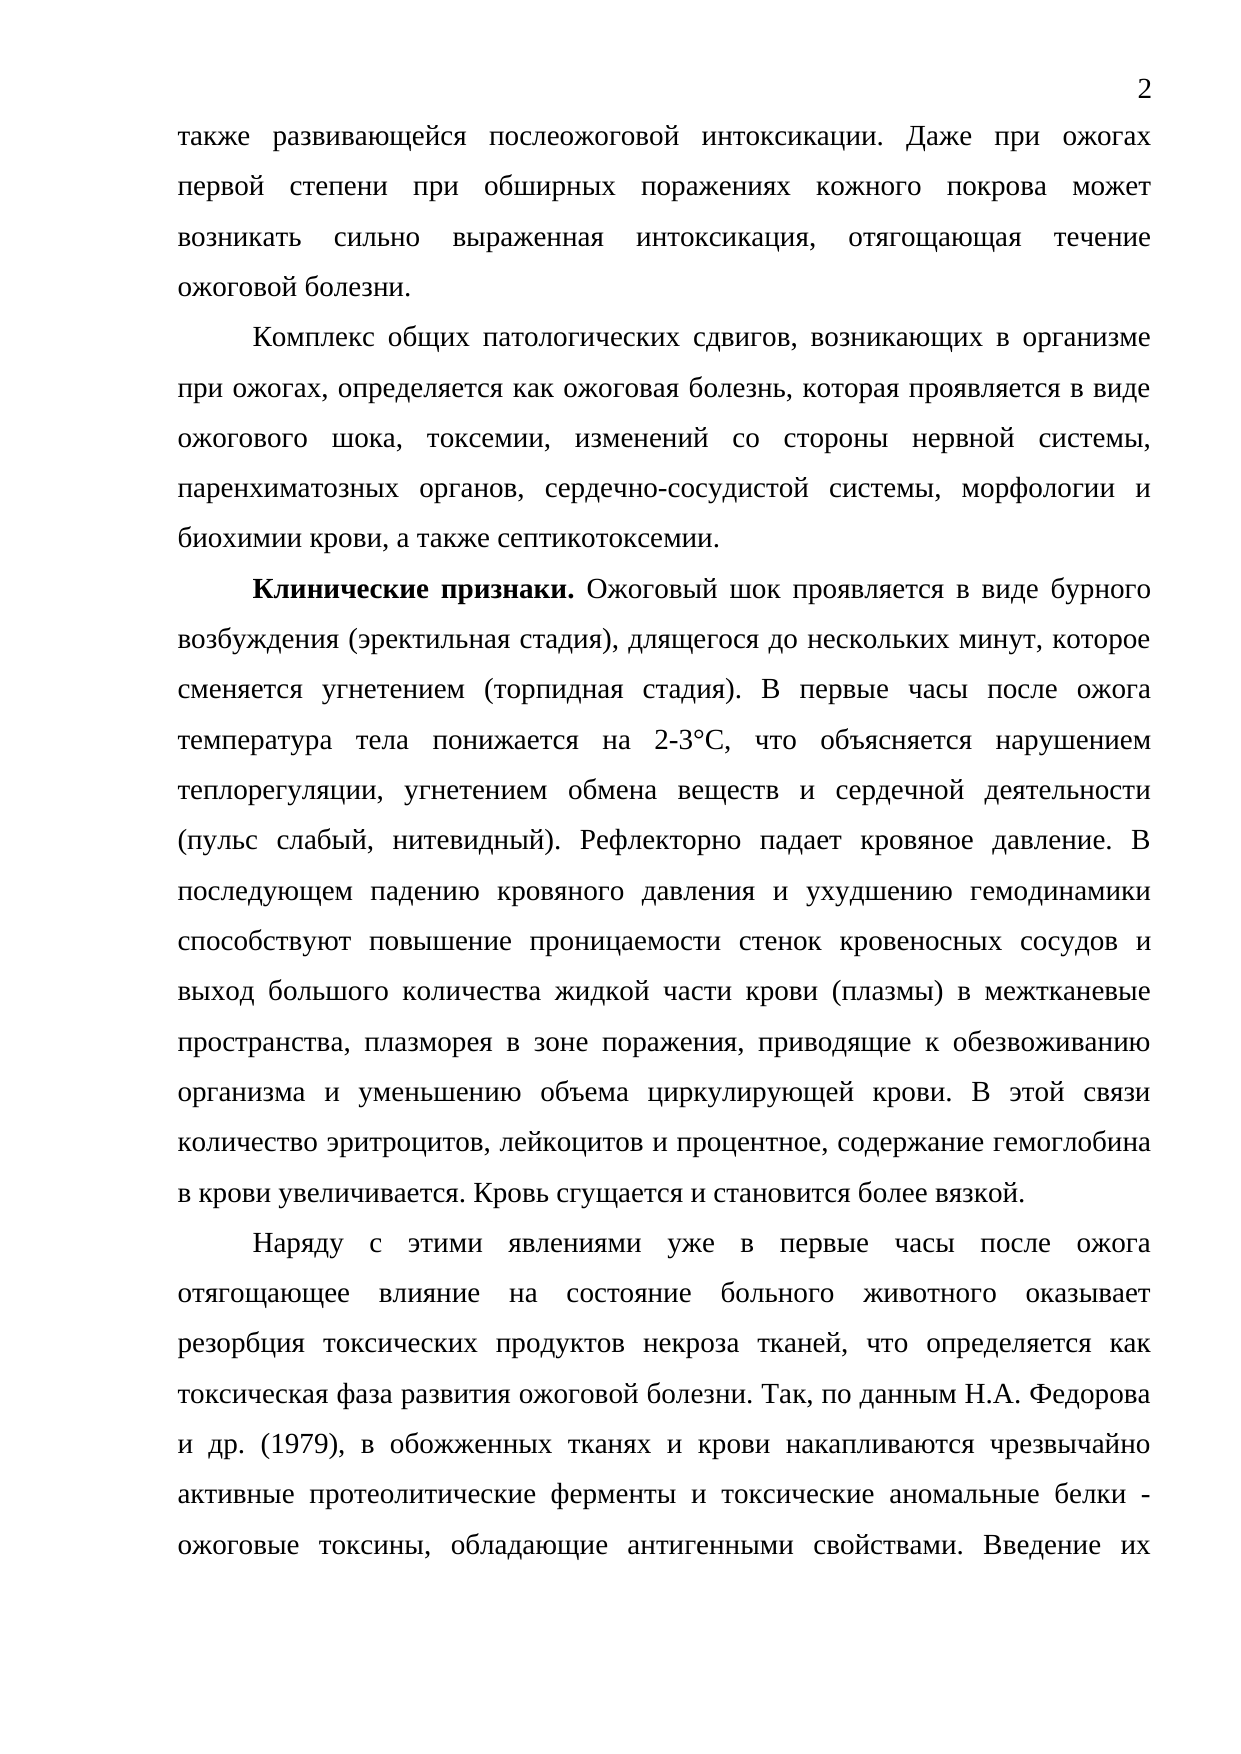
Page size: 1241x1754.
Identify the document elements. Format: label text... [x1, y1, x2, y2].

text Комплекс общих патологических сдвигов, возникающих в организме при ожогах, определяется как ожоговая болезнь, которая проявляется в виде ожогового шока, токсемии, изменений со стороны нервной системы, паренхиматозных органов, сердечно-сосудистой системы, морфологии и биохимии крови, а также септикотоксемии. [177, 319, 1152, 554]
text Клинические признаки. Ожоговый шок проявляется в виде бурного возбуждения (эректильная стадия), длящегося до нескольких минут, которое сменяется угнетением (торпидная стадия). В первые часы после ожога температура тела понижается на 2-3°С, что объясняется нарушением теплорегуляции, угнетением обмена веществ и сердечной деятельности (пульс слабый, нитевидный). Рефлекторно падает кровяное давление. В последующем падению кровяного давления и ухудшению гемодинамики способствуют повышение проницаемости стенок кровеносных сосудов и выход большого количества жидкой части крови (плазмы) в межтканевые пространства, плазморея в зоне поражения, приводящие к обезвоживанию организма и уменьшению объема циркулирующей крови. В этой связи количество эритроцитов, лейкоцитов и процентное, содержание гемоглобина в крови увеличивается. Кровь сгущается и становится более вязкой. [177, 571, 1152, 1208]
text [177, 1225, 1152, 1560]
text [177, 118, 1152, 303]
